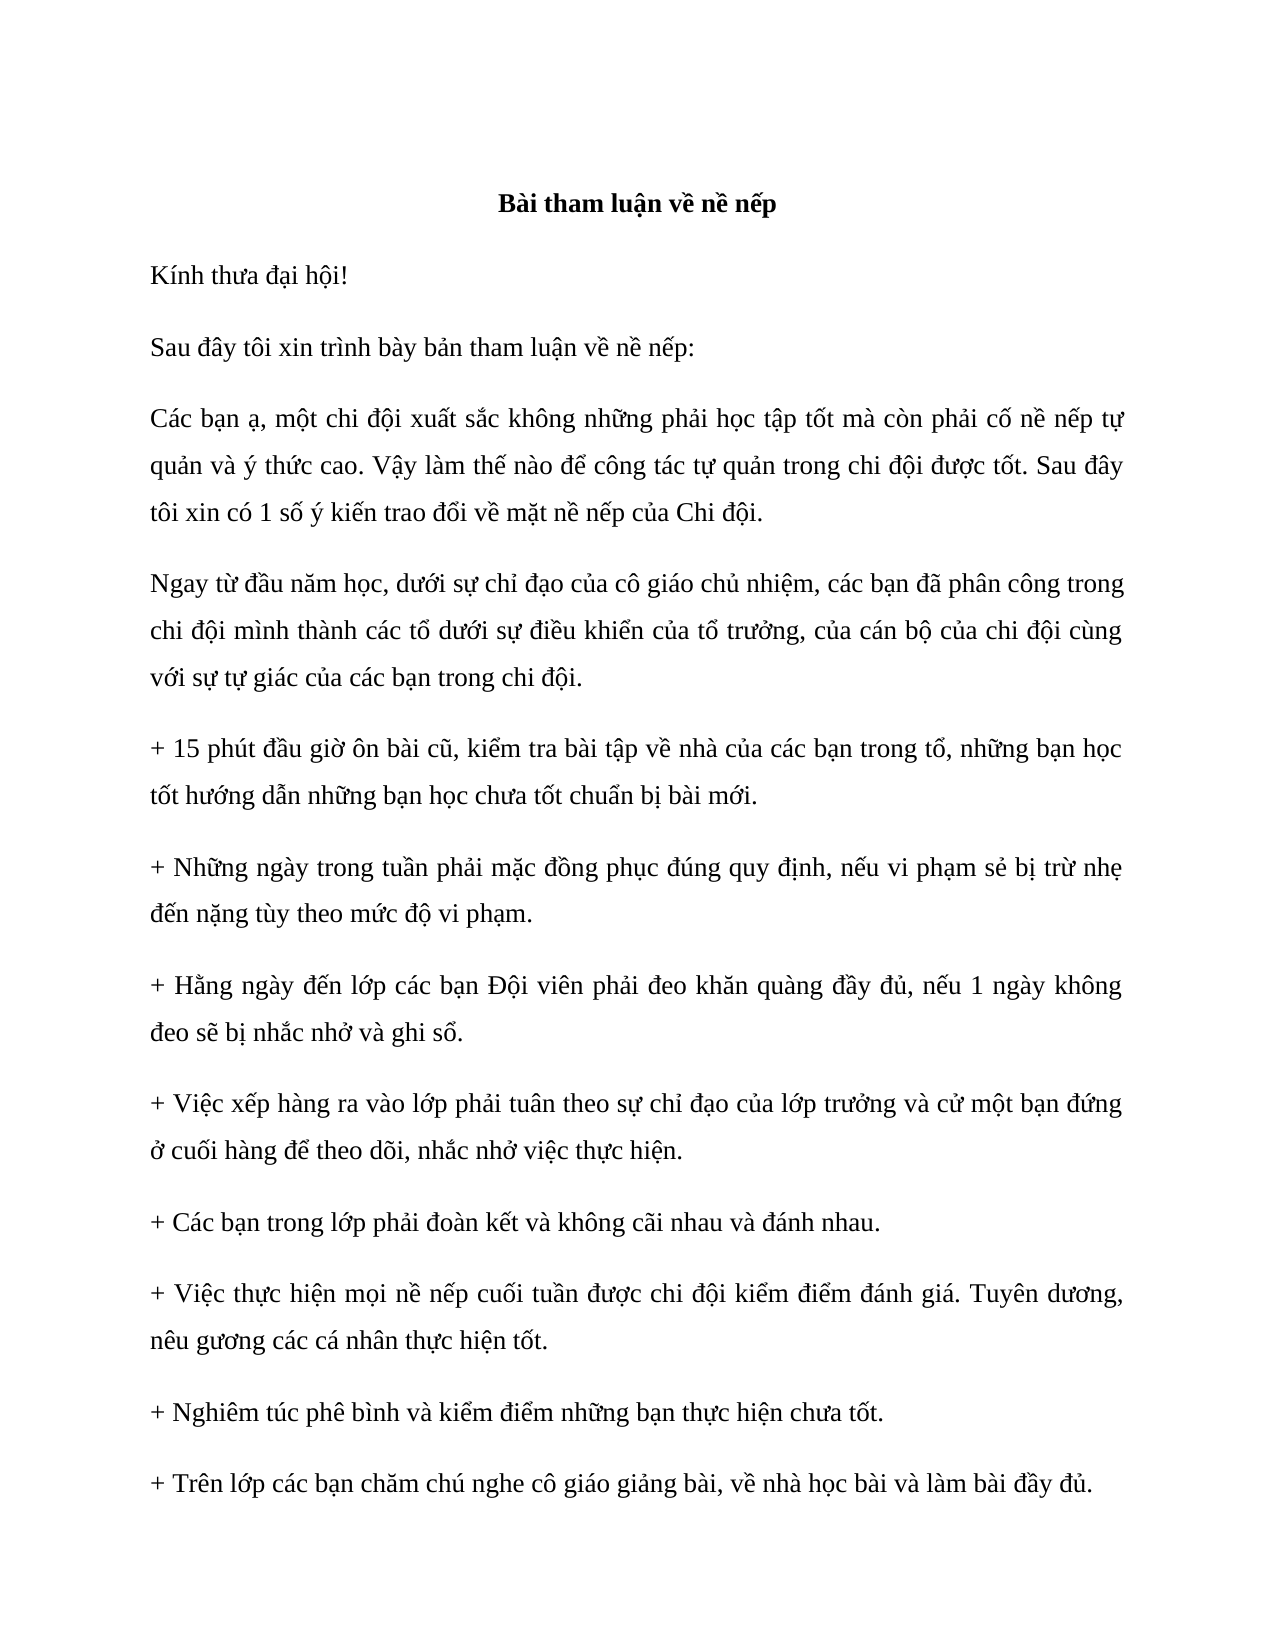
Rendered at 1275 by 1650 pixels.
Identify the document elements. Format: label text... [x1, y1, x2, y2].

text + Nghiêm túc phê bình và kiểm điểm những bạn thực hiện chưa tốt. [150, 1396, 1125, 1427]
text Sau đây tôi xin trình bày bản tham luận về nề nếp: [150, 331, 1125, 362]
text + 15 phút đầu giờ ôn bài cũ, kiểm tra bài tập về nhà của các bạn trong tổ, những bạn học tốt hướng dẫn những bạn học chưa tốt chuẩn bị bài mới. [150, 732, 1125, 810]
text + Các bạn trong lớp phải đoàn kết và không cãi nhau và đánh nhau. [150, 1206, 1125, 1237]
text + Những ngày trong tuần phải mặc đồng phục đúng quy định, nếu vi phạm sẻ bị trừ nhẹ đến nặng tùy theo mức độ vi phạm. [150, 851, 1125, 929]
text Kính thưa đại hội! [150, 259, 1125, 290]
subtitle Bài tham luận về nề nếp [150, 187, 1125, 219]
text + Trên lớp các bạn chăm chú nghe cô giáo giảng bài, về nhà học bài và làm bài đầy đủ. [150, 1467, 1125, 1499]
text Ngay từ đầu năm học, dưới sự chỉ đạo của cô giáo chủ nhiệm, các bạn đã phân công trong chi đội mình thành các tổ dưới sự điều khiển của tổ trưởng, của cán bộ của chi đội cùng với sự tự giác của các bạn trong chi đội. [150, 567, 1125, 692]
text Các bạn ạ, một chi đội xuất sắc không những phải học tập tốt mà còn phải cố nề nếp tự quản và ý thức cao. Vậy làm thế nào để công tác tự quản trong chi đội được tốt. Sau đây tôi xin có 1 số ý kiến trao đổi về mặt nề nếp của Chi đội. [150, 402, 1125, 527]
text + Việc thực hiện mọi nề nếp cuối tuần được chi đội kiểm điểm đánh giá. Tuyên dương, nêu gương các cá nhân thực hiện tốt. [150, 1277, 1125, 1355]
text + Việc xếp hàng ra vào lớp phải tuân theo sự chỉ đạo của lớp trưởng và cử một bạn đứng ở cuối hàng để theo dõi, nhắc nhở việc thực hiện. [150, 1087, 1125, 1165]
text + Hằng ngày đến lớp các bạn Đội viên phải đeo khăn quàng đầy đủ, nếu 1 ngày không đeo sẽ bị nhắc nhở và ghi sổ. [150, 969, 1125, 1047]
